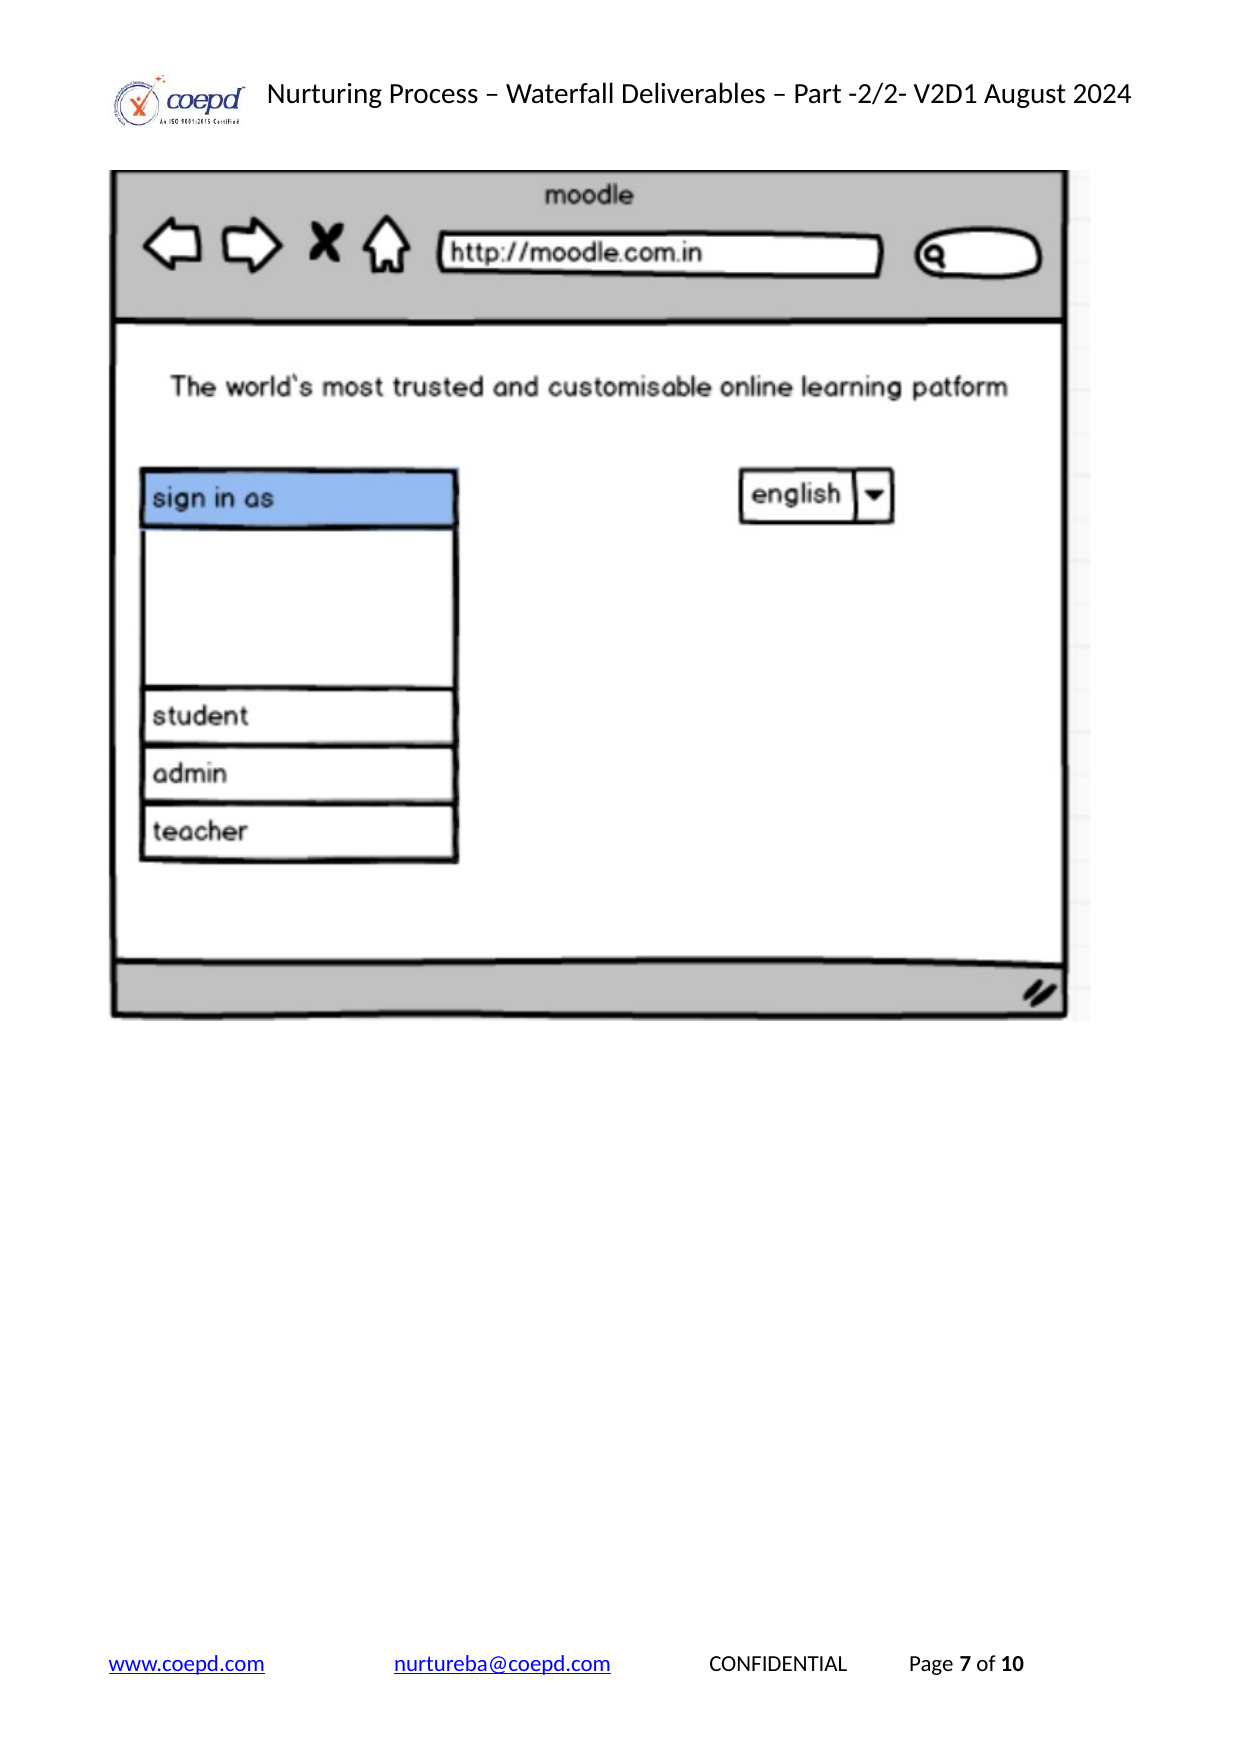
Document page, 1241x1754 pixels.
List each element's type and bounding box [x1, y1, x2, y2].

picture [108, 170, 1091, 1021]
picture [108, 75, 256, 129]
